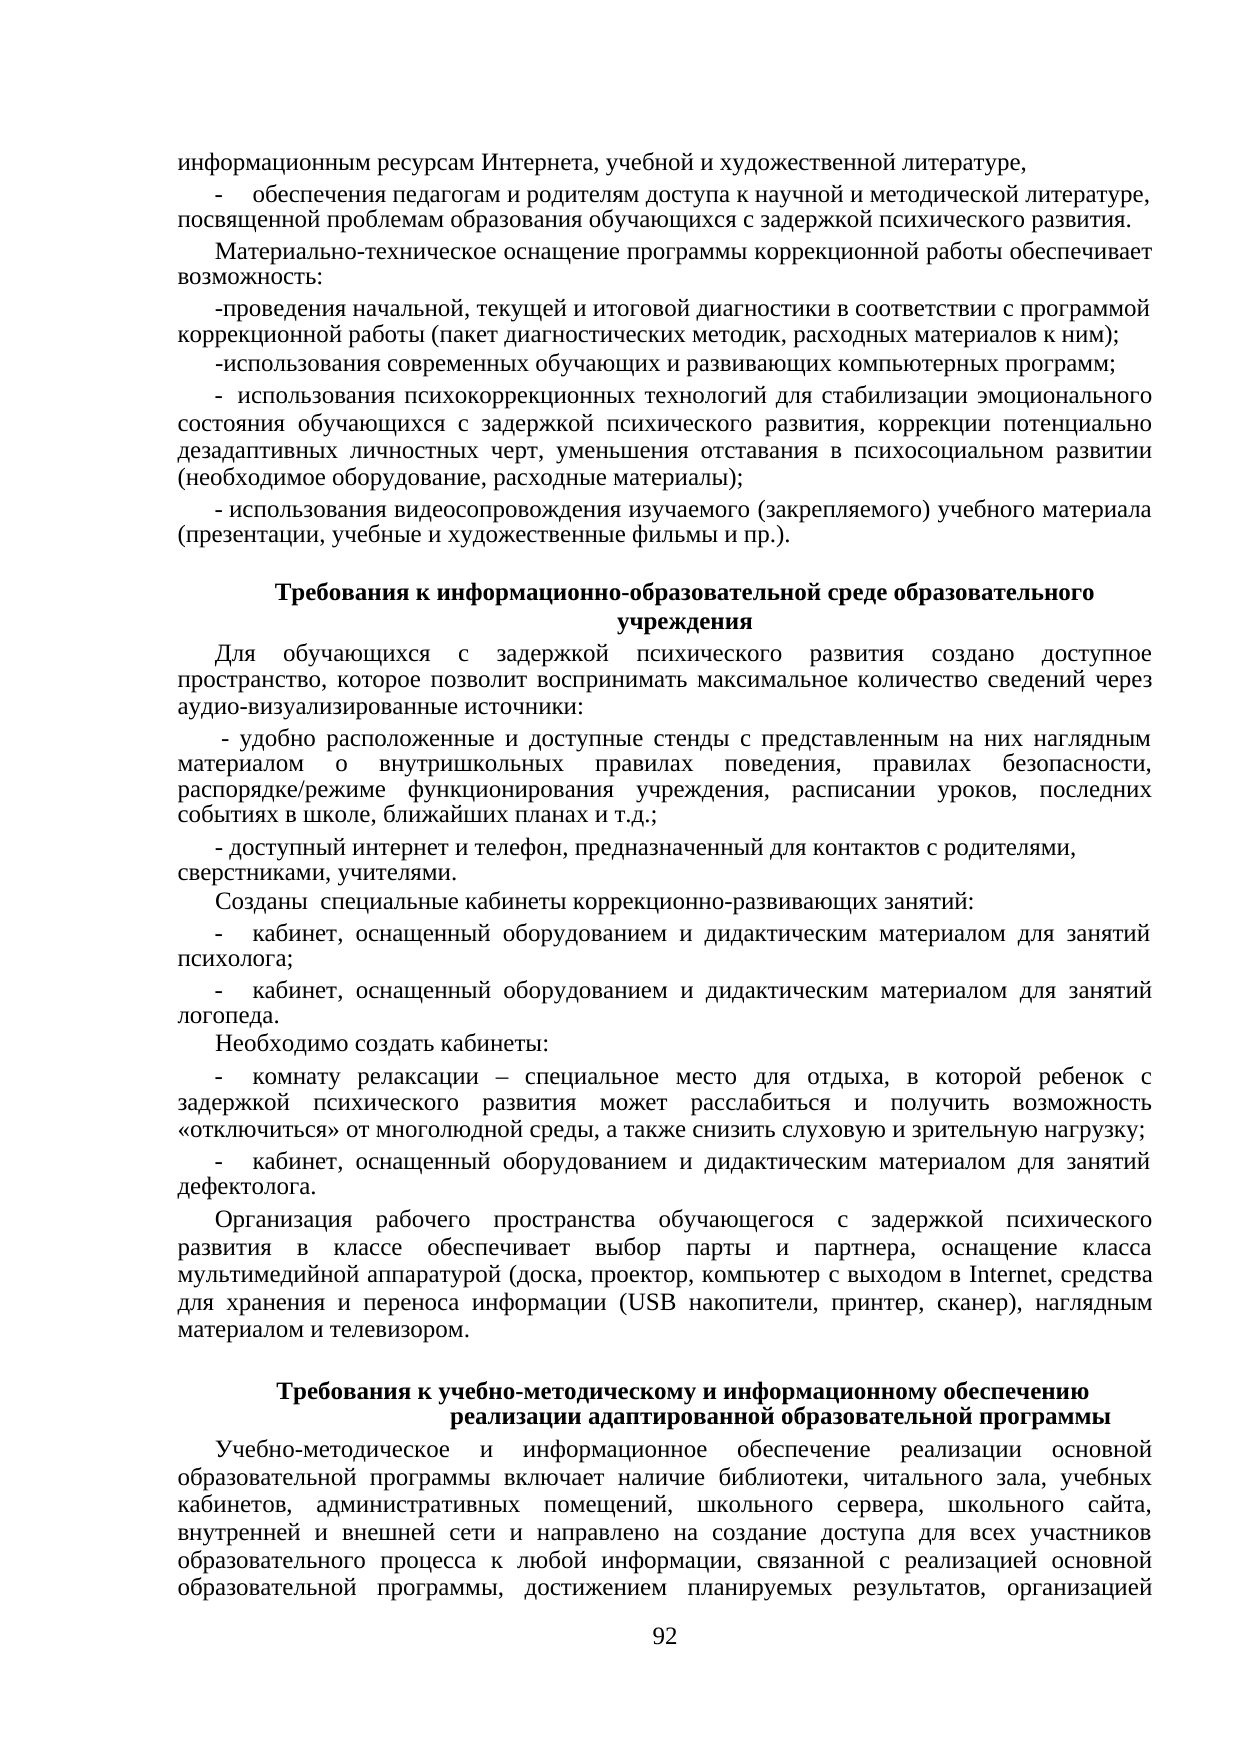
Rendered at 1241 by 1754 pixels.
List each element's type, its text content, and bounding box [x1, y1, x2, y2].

text - удобно расположенные и доступные стенды с представленным на них наглядным материалом о внутришкольных правилах поведения, правилах безопасности, распорядке/режиме функционирования учреждения, расписании уроков, последних событиях в школе, ближайших планах и т.д.; [177, 726, 1153, 828]
text Организация рабочего пространства обучающегося с задержкой психического развития в классе обеспечивает выбор парты и партнера, оснащение класса мультимедийной аппаратурой (доска, проектор, компьютер c выходом в Internet, средства для хранения и переноса информации (USB накопители, принтер, сканер), наглядным материалом и телевизором. [177, 1206, 1153, 1343]
list использования видеосопровождения изучаемого (закрепляемого) учебного материала (презентации, учебные и художественные фильмы и пр.). [177, 497, 1153, 548]
list кабинет, оснащенный оборудованием и дидактическим материалом для занятий логопеда. [177, 978, 1153, 1029]
text Для обучающихся с задержкой психического развития создано доступное пространство, которое позволит воспринимать максимальное количество сведений через аудио-визуализированные источники: [177, 640, 1153, 720]
text Материально-техническое оснащение программы коррекционной работы обеспечивает возможность: [177, 239, 1153, 290]
list использования психокоррекционных технологий для стабилизации эмоционального состояния обучающихся с задержкой психического развития, коррекции потенциально дезадаптивных личностных черт, уменьшения отставания в психосоциальном развитии (необходимое оборудование, расходные материалы); [177, 382, 1153, 491]
list обеспечения педагогам и родителям доступа к научной и методической литературе, посвященной проблемам образования обучающихся с задержкой психического развития. [177, 182, 1151, 233]
text Требования к информационно-образовательной среде образовательного учреждения [217, 577, 1153, 635]
text -использования современных обучающих и развивающих компьютерных программ; [215, 348, 1153, 376]
list кабинет, оснащенный оборудованием и дидактическим материалом для занятий дефектолога. [177, 1149, 1151, 1200]
text Необходимо создать кабинеты: [215, 1029, 1153, 1057]
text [177, 1436, 1153, 1601]
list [177, 150, 1153, 176]
list комнату релаксации – специальное место для отдыха, в которой ребенок с задержкой психического развития может расслабиться и получить возможность «отключиться» от многолюдной среды, а также снизить слуховую и зрительную нагрузку; [177, 1063, 1153, 1143]
text Требования к учебно-методическому и информационному обеспечению реализации адаптированной образовательной программы [221, 1379, 1144, 1430]
text Созданы специальные кабинеты коррекционно-развивающих занятий: [215, 886, 1153, 914]
text -проведения начальной, текущей и итоговой диагностики в соответствии с программой коррекционной работы (пакет диагностических методик, расходных материалов к ним); [177, 296, 1151, 347]
text - доступный интернет и телефон, предназначенный для контактов с родителями, сверстниками, учителями. [177, 834, 1153, 886]
list кабинет, оснащенный оборудованием и дидактическим материалом для занятий психолога; [177, 921, 1151, 972]
